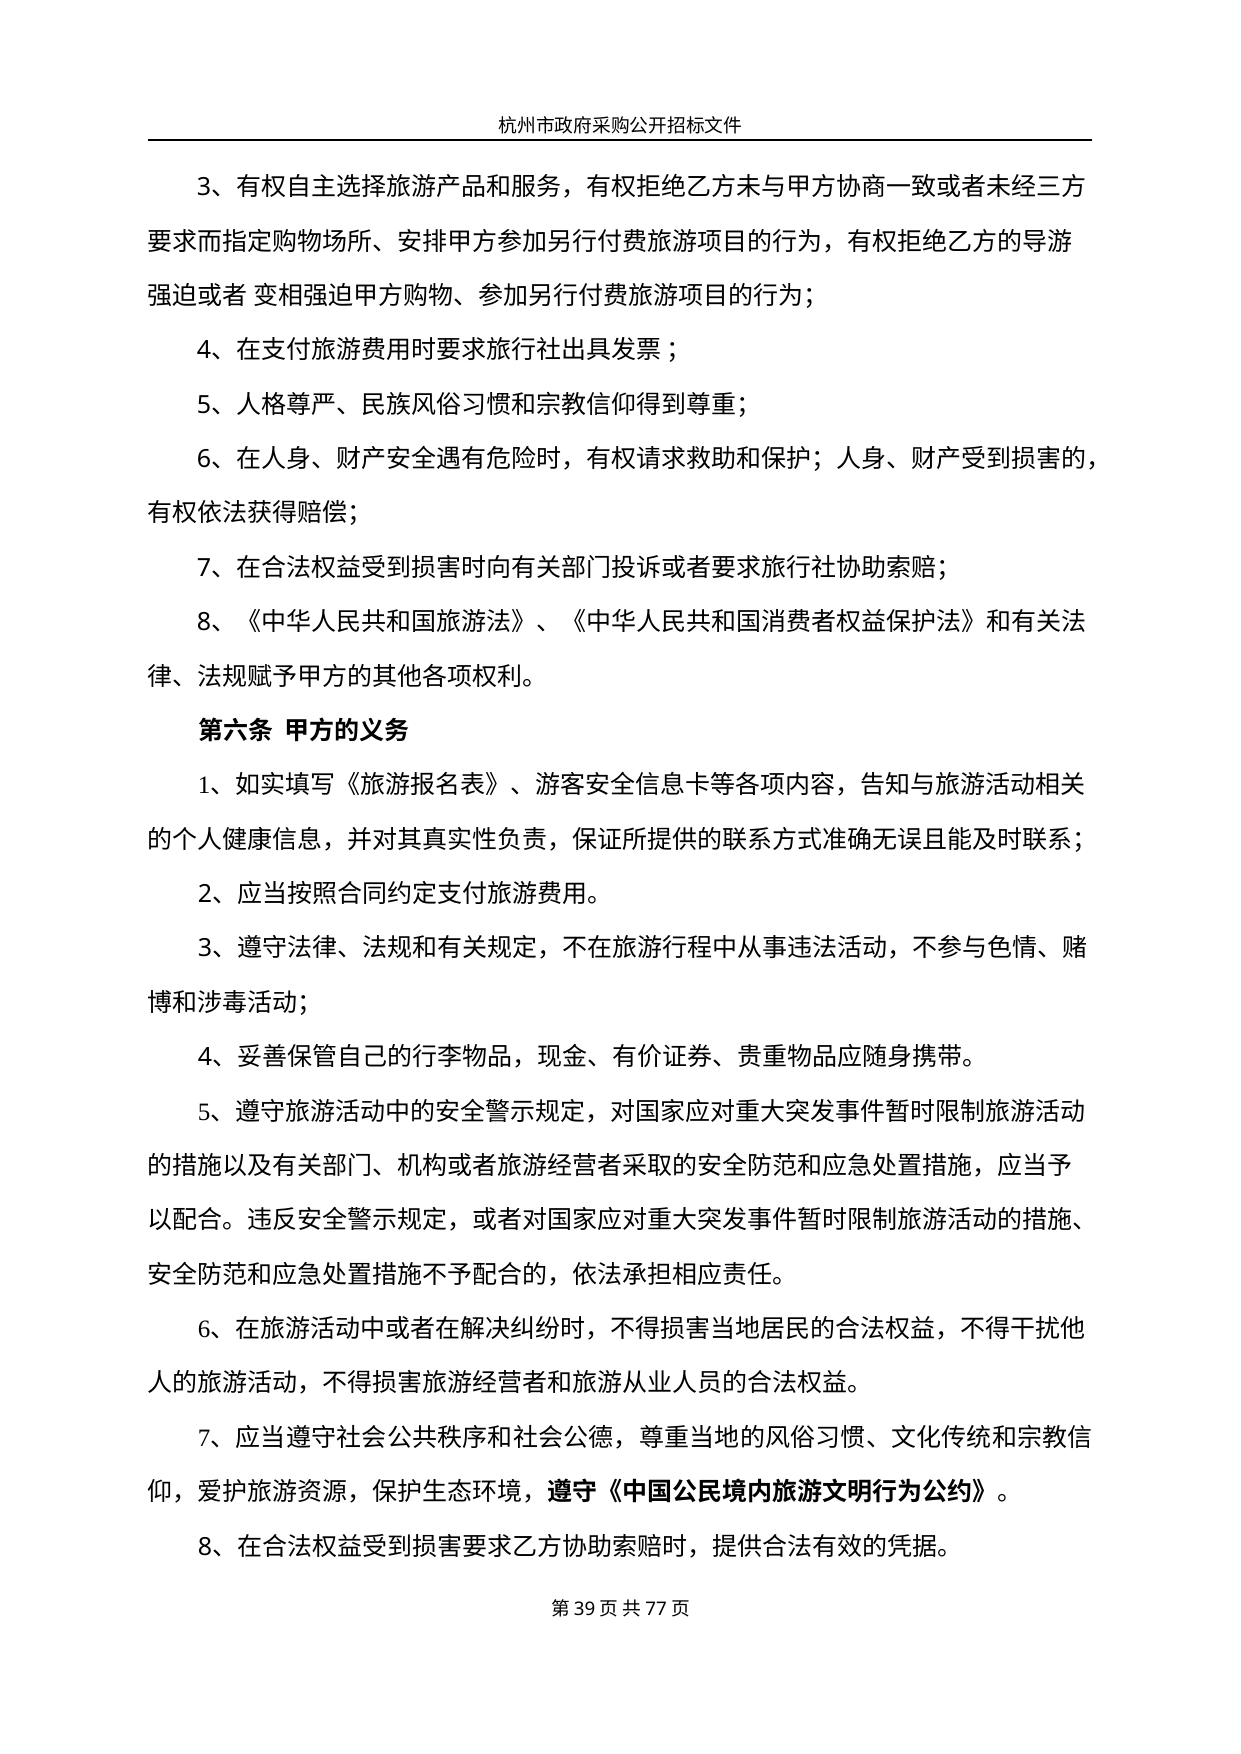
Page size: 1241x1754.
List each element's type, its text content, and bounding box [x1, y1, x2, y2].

text 4、在支付旅游费用时要求旅行社出具发票 ； [148, 330, 1092, 366]
text 8、《中华人民共和国旅游法》、《中华人民共和国消费者权益保护法》和有关法律、法规赋予甲方的其他各项权利。 [148, 602, 1092, 692]
text 3、有权自主选择旅游产品和服务，有权拒绝乙方未与甲方协商一致或者未经三方要求而指定购物场所、安排甲方参加另行付费旅游项目的行为，有权拒绝乙方的导游强迫或者 变相强迫甲方购物、参加另行付费旅游项目的行为； [148, 167, 1092, 312]
text 6、在人身、财产安全遇有危险时，有权请求救助和保护；人身、财产受到损害的，有权依法获得赔偿； [148, 438, 1092, 529]
text 1、如实填写《旅游报名表》、游客安全信息卡等各项内容，告知与旅游活动相关的个人健康信息，并对其真实性负责，保证所提供的联系方式准确无误且能及时联系； [148, 765, 1092, 855]
text 5、人格尊严、民族风俗习惯和宗教信仰得到尊重； [148, 384, 1092, 420]
text 2、应当按照合同约定支付旅游费用。 [148, 873, 1092, 910]
text 3、遵守法律、法规和有关规定，不在旅游行程中从事违法活动，不参与色情、赌博和涉毒活动； [148, 928, 1092, 1018]
text 第六条 甲方的义务 [148, 710, 1092, 747]
text 8、在合法权益受到损害要求乙方协助索赔时，提供合法有效的凭据。 [148, 1526, 1092, 1562]
text 5、遵守旅游活动中的安全警示规定，对国家应对重大突发事件暂时限制旅游活动的措施以及有关部门、机构或者旅游经营者采取的安全防范和应急处置措施，应当予以配合。违反安全警示规定，或者对国家应对重大突发事件暂时限制旅游活动的措施、安全防范和应急处置措施不予配合的，依法承担相应责任。 [148, 1091, 1092, 1290]
text 6、在旅游活动中或者在解决纠纷时，不得损害当地居民的合法权益，不得干扰他人的旅游活动，不得损害旅游经营者和旅游从业人员的合法权益。 [148, 1308, 1092, 1399]
text 7、应当遵守社会公共秩序和社会公德，尊重当地的风俗习惯、文化传统和宗教信仰，爱护旅游资源，保护生态环境，遵守《中国公民境内旅游文明行为公约》。 [148, 1417, 1092, 1508]
text 4、妥善保管自己的行李物品，现金、有价证券、贵重物品应随身携带。 [148, 1037, 1092, 1073]
text 7、在合法权益受到损害时向有关部门投诉或者要求旅行社协助索赔； [148, 547, 1092, 583]
